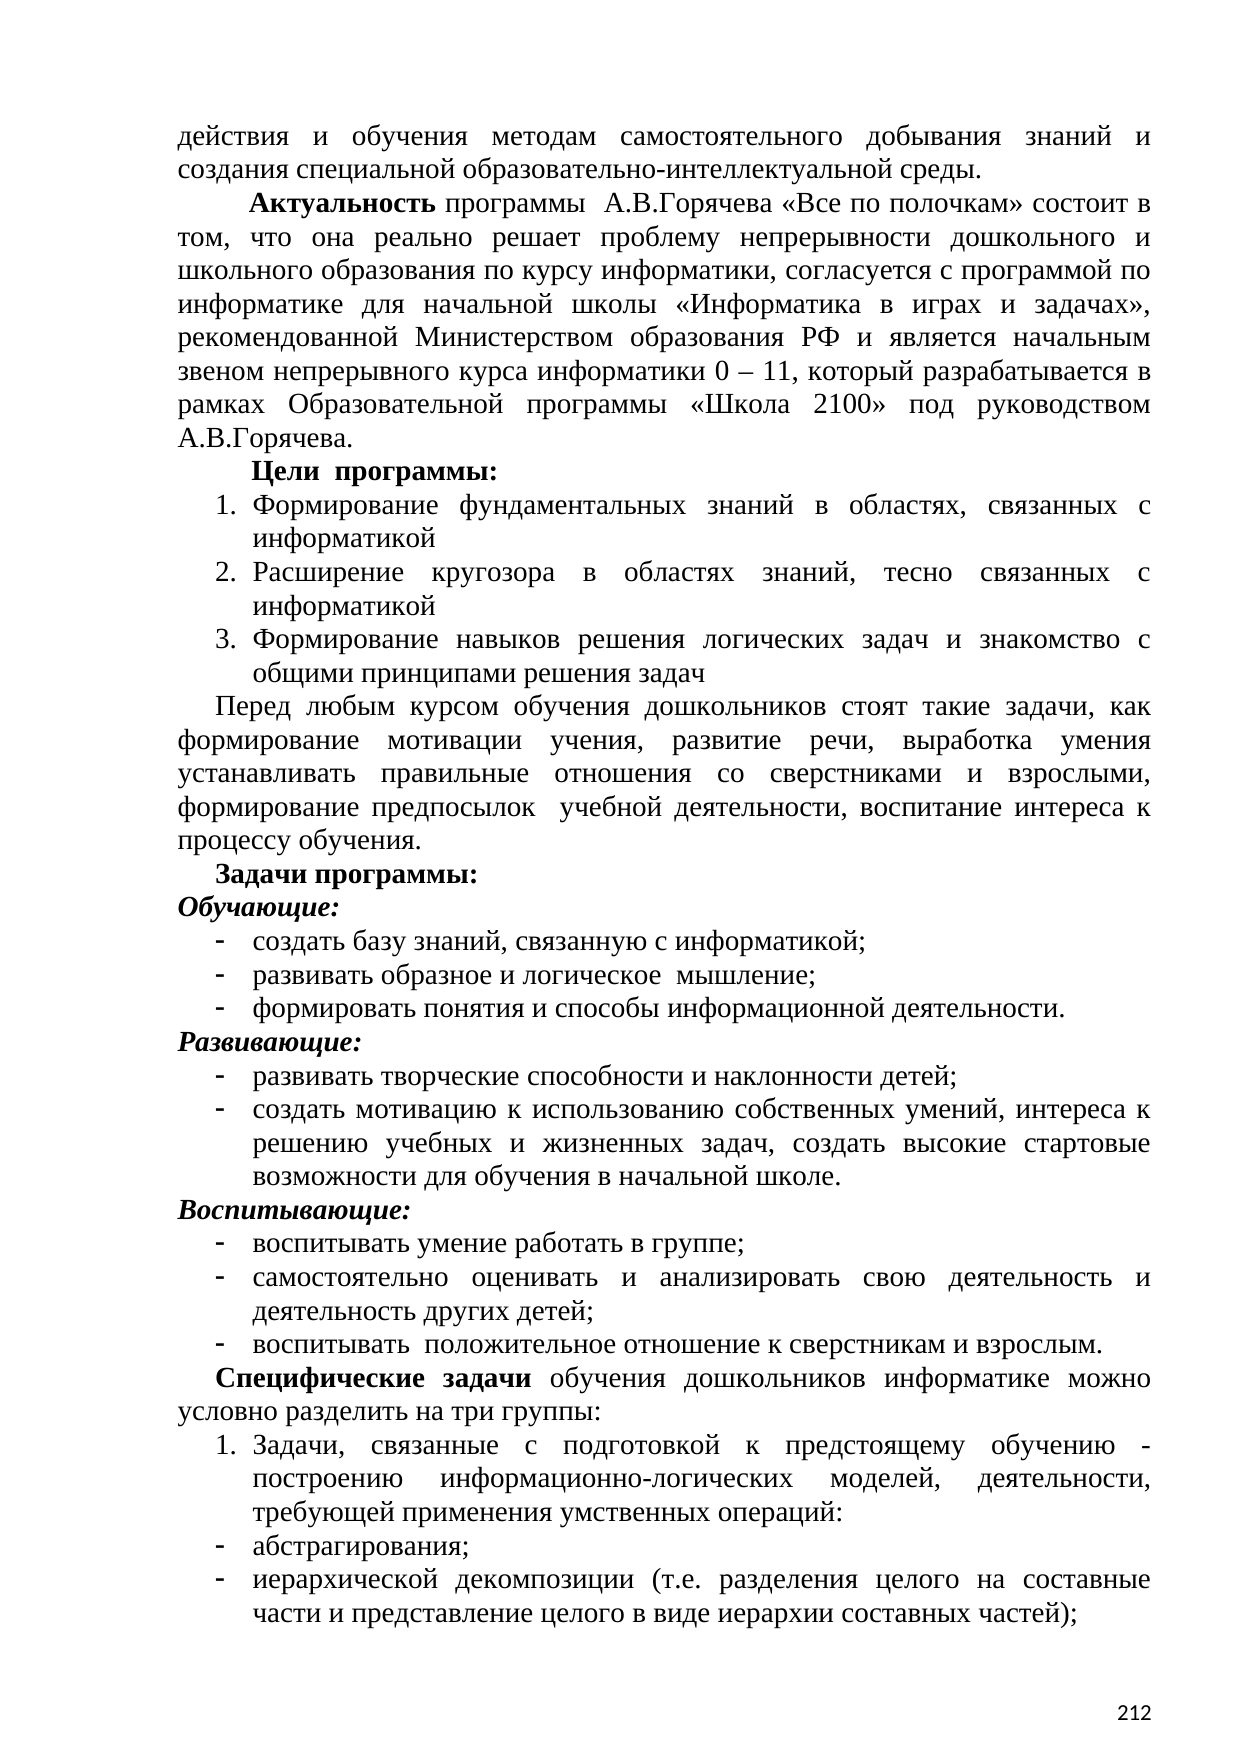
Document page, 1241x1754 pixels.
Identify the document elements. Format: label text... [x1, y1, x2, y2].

text Развивающие: [177, 1024, 1152, 1058]
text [177, 118, 1152, 185]
text Специфические задачи обучения дошкольников информатике можно условно разделить на три группы: [177, 1360, 1152, 1427]
list Задачи, связанные с подготовкой к предстоящему обучению - построению информационно-логических моделей, деятельности, требующей применения умственных операций: [215, 1427, 1152, 1528]
text Обучающие: [177, 889, 1152, 923]
text Воспитывающие: [177, 1192, 1152, 1226]
list развивать творческие способности и наклонности детей; [215, 1058, 1152, 1091]
list иерархической декомпозиции (т.е. разделения целого на составные части и представление целого в виде иерархии составных частей); [215, 1561, 1152, 1628]
text Цели программы: [177, 453, 1152, 487]
list самостоятельно оценивать и анализировать свою деятельность и деятельность других детей; [215, 1259, 1152, 1326]
list абстрагирования; [215, 1528, 1152, 1561]
list Расширение кругозора в областях знаний, тесно связанных с информатикой [215, 554, 1152, 621]
list формировать понятия и способы информационной деятельности. [215, 990, 1152, 1024]
list воспитывать умение работать в группе; [215, 1226, 1152, 1259]
list создать базу знаний, связанную с информатикой; [215, 923, 1152, 957]
text Перед любым курсом обучения дошкольников стоят такие задачи, как формирование мотивации учения, развитие речи, выработка умения устанавливать правильные отношения со сверстниками и взрослыми, формирование предпосылок учебной деятельности, воспитание интереса к процессу обучения. [177, 688, 1152, 856]
list создать мотивацию к использованию собственных умений, интереса к решению учебных и жизненных задач, создать высокие стартовые возможности для обучения в начальной школе. [215, 1091, 1152, 1192]
list развивать образное и логическое мышление; [215, 957, 1152, 990]
list Формирование навыков решения логических задач и знакомство с общими принципами решения задач [215, 621, 1152, 688]
list Формирование фундаментальных знаний в областях, связанных с информатикой [215, 487, 1152, 554]
text Задачи программы: [177, 856, 1152, 889]
list воспитывать положительное отношение к сверстникам и взрослым. [215, 1326, 1152, 1360]
text Актуальность программы А.В.Горячева «Все по полочкам» состоит в том, что она реально решает проблему непрерывности дошкольного и школьного образования по курсу информатики, согласуется с программой по информатике для начальной школы «Информатика в играх и задачах», рекомендованной Министерством образования РФ и является начальным звеном непрерывного курса информатики 0 – 11, который разрабатывается в рамках Образовательной программы «Школа 2100» под руководством А.В.Горячева. [177, 185, 1152, 453]
